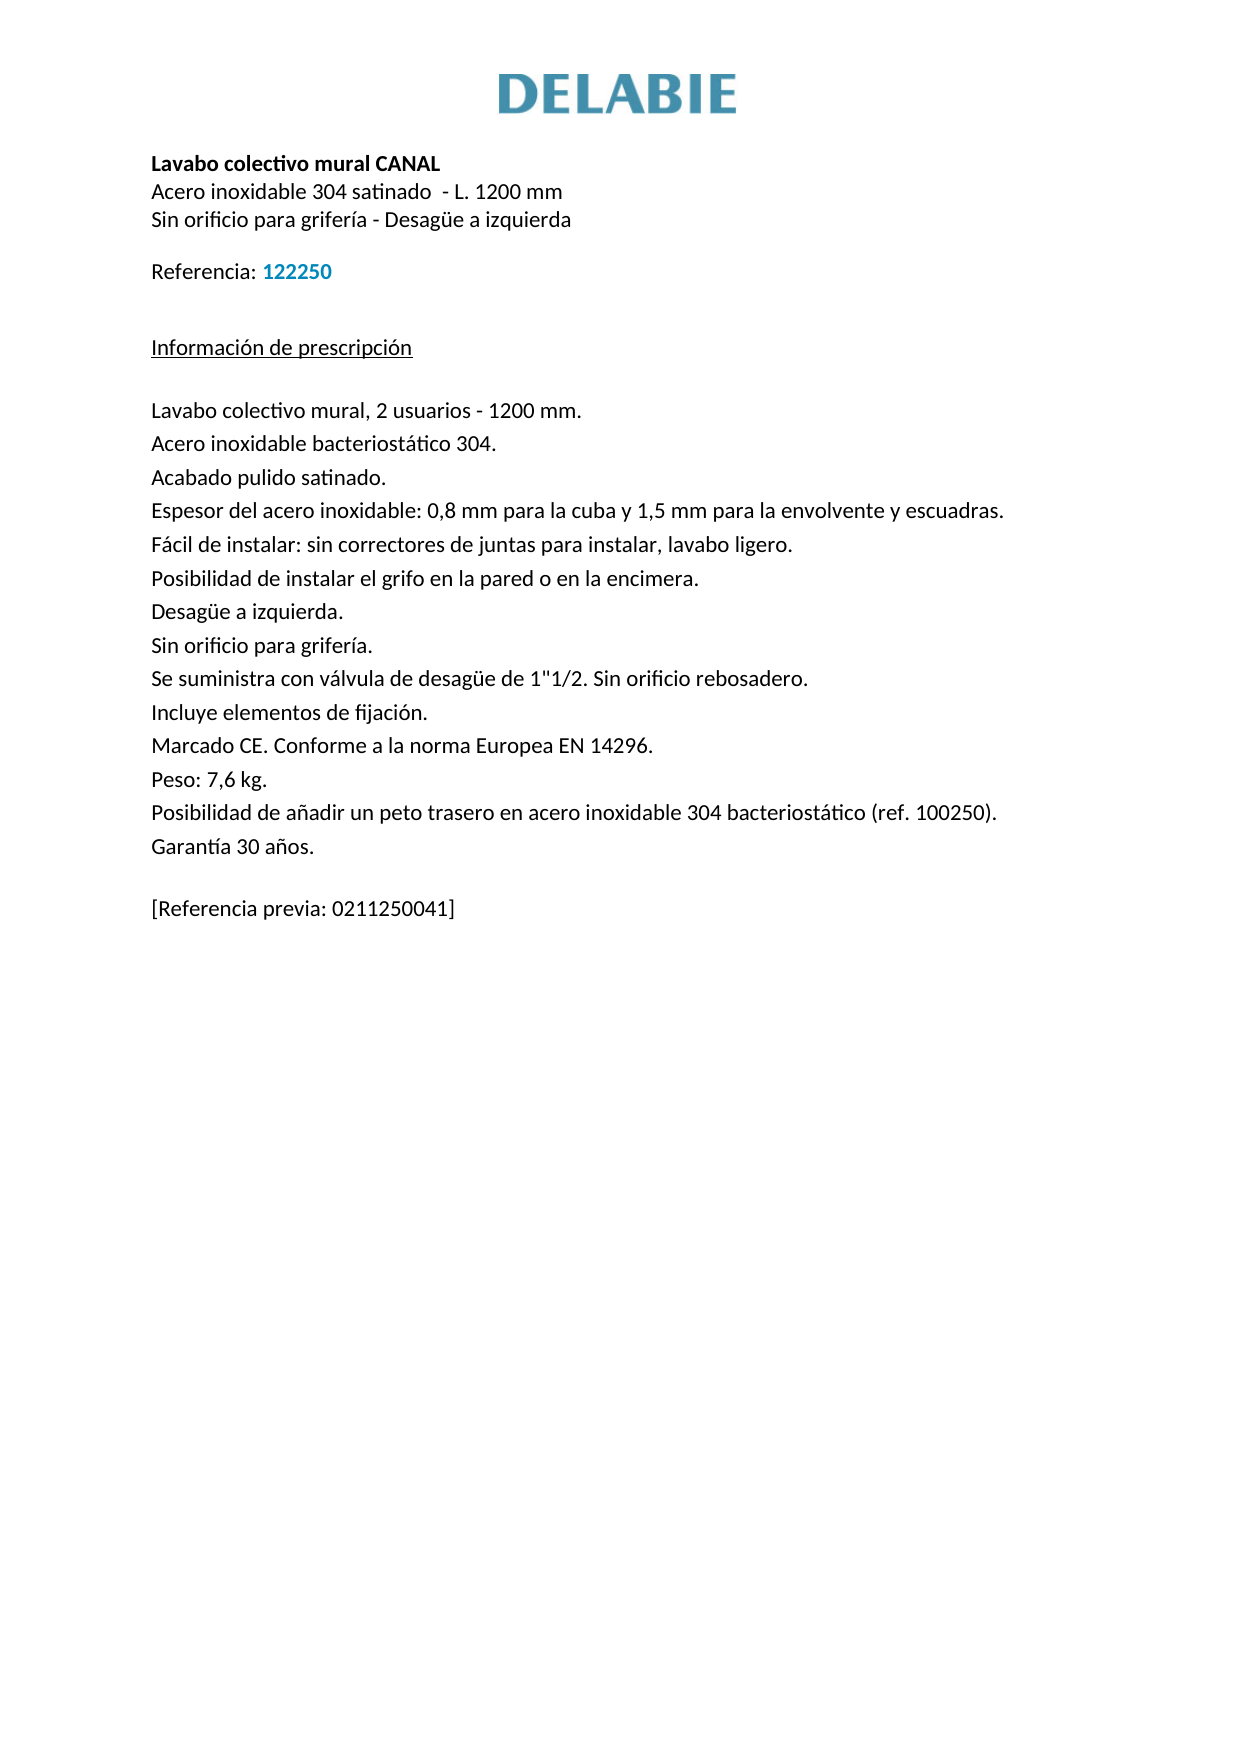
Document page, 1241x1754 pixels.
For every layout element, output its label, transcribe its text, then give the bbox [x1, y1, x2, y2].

text Lavabo colectivo mural, 2 usuarios - 1200 mm. [151, 396, 1084, 424]
text Incluye elementos de fijación. [151, 698, 1084, 726]
text Acero inoxidable bacteriostático 304. [151, 429, 1084, 458]
text Garantía 30 años. [151, 832, 1084, 860]
text [Referencia previa: 0211250041] [151, 894, 1084, 922]
text Posibilidad de instalar el grifo en la pared o en la encimera. [151, 564, 1084, 592]
text Sin orificio para grifería. [151, 631, 1084, 659]
text Peso: 7,6 kg. [151, 765, 1084, 793]
text Información de prescripción [151, 333, 1084, 361]
text Acero inoxidable 304 satinado - L. 1200 mm [151, 177, 1084, 205]
text Acabado pulido satinado. [151, 463, 1084, 491]
text Se suministra con válvula de desagüe de 1"1/2. Sin orificio rebosadero. [151, 664, 1084, 692]
text Posibilidad de añadir un peto trasero en acero inoxidable 304 bacteriostático (ref. 100250). [151, 798, 1084, 827]
text Lavabo colectivo mural CANAL [151, 149, 1084, 177]
text Espesor del acero inoxidable: 0,8 mm para la cuba y 1,5 mm para la envolvente y escuadras. [151, 497, 1084, 525]
text Fácil de instalar: sin correctores de juntas para instalar, lavabo ligero. [151, 530, 1084, 558]
text Marcado CE. Conforme a la norma Europea EN 14296. [151, 731, 1084, 759]
text Referencia: 122250 [151, 257, 1084, 285]
text Sin orificio para grifería - Desagüe a izquierda [151, 205, 1084, 233]
picture [497, 74, 738, 114]
text Desagüe a izquierda. [151, 597, 1084, 625]
